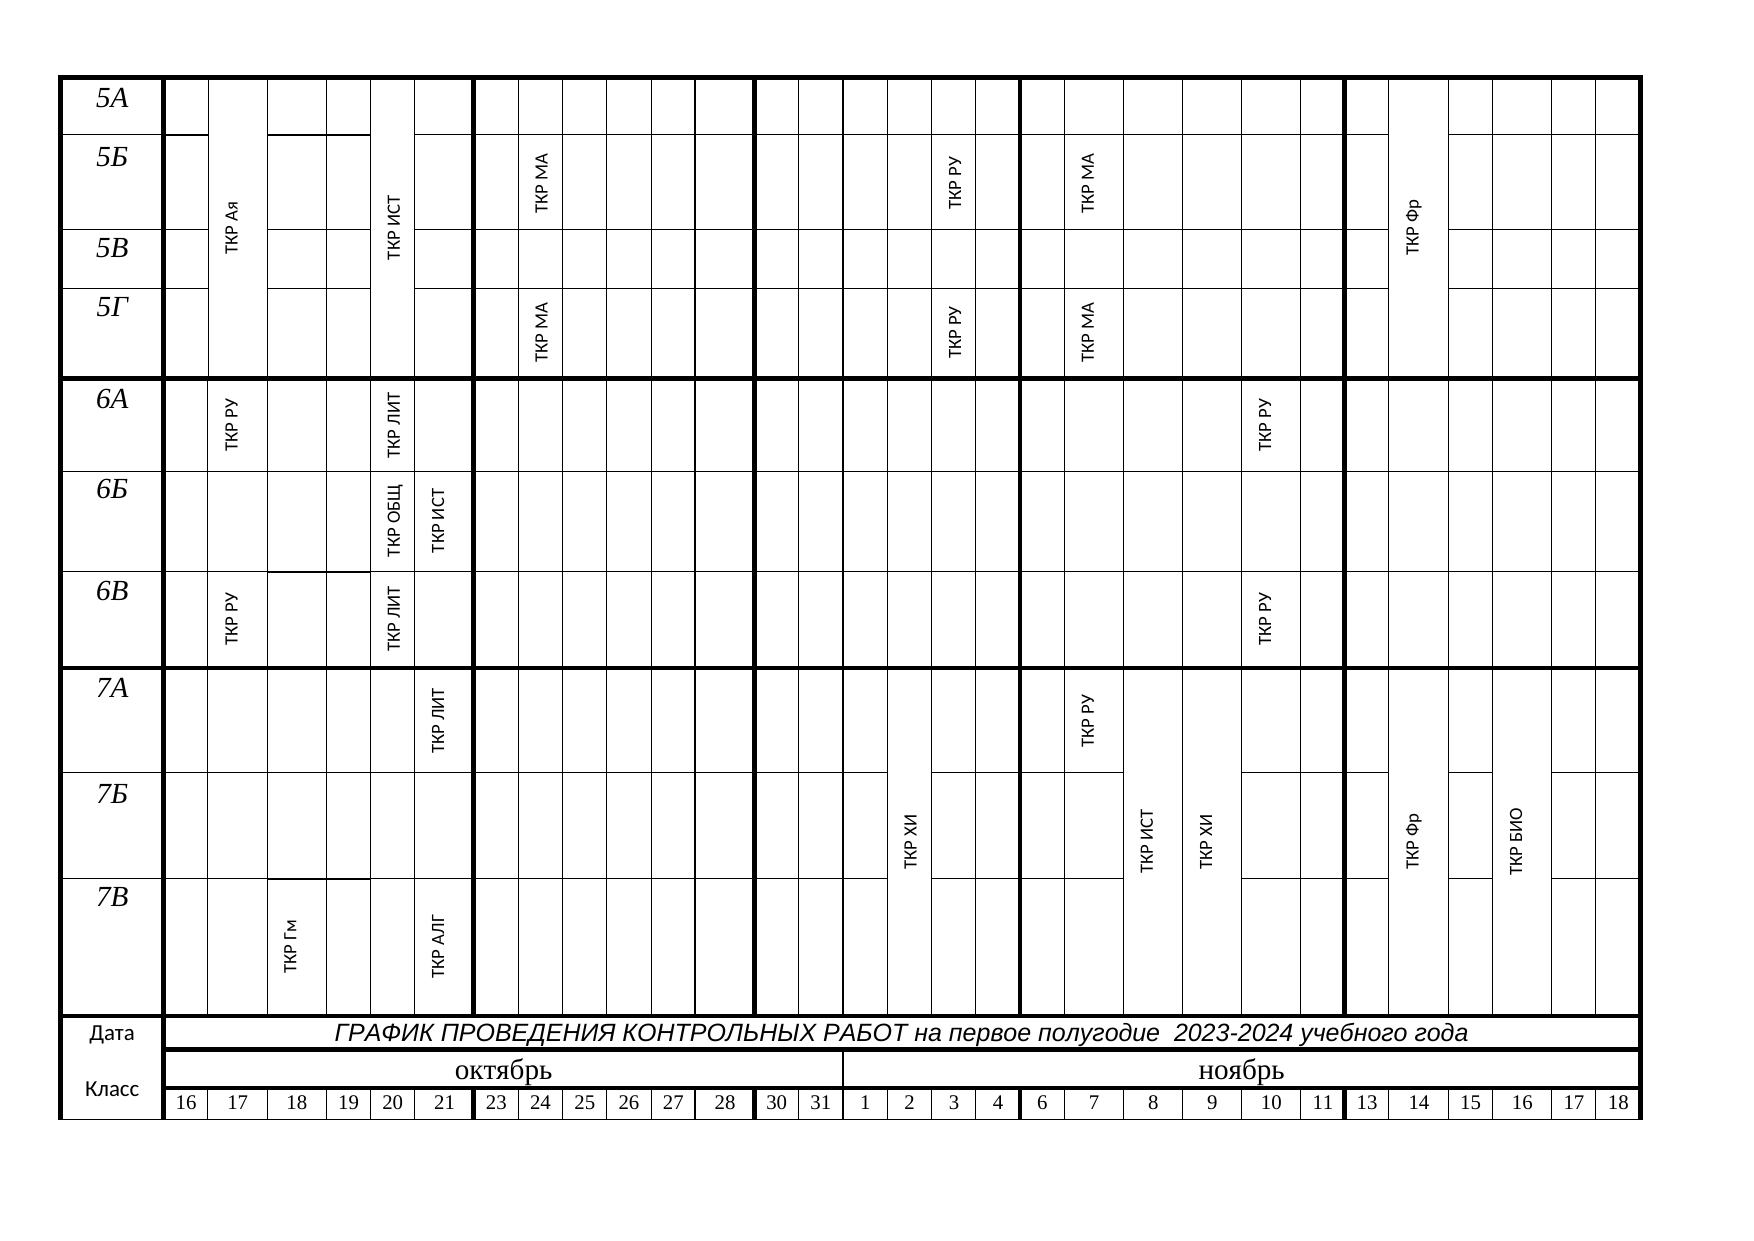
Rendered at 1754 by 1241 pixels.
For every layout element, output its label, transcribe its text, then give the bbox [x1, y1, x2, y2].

table_cell [799, 289, 842, 376]
table_cell [1065, 80, 1123, 134]
table_cell 21 [415, 1090, 471, 1119]
table_cell 26 [607, 1090, 651, 1119]
table_cell 6Б [63, 472, 161, 571]
table_cell [1242, 879, 1300, 1014]
table_cell [1449, 230, 1492, 288]
table_cell [268, 773, 326, 878]
table_cell [563, 879, 606, 1014]
table_cell [563, 230, 606, 288]
table_cell [652, 572, 694, 666]
table_cell [519, 230, 562, 288]
table_cell [1449, 670, 1492, 772]
table_cell Дата Класс [63, 1018, 161, 1119]
table_cell [166, 670, 207, 772]
table_cell [327, 381, 370, 471]
table_cell [1301, 670, 1342, 772]
table_cell [1596, 773, 1638, 878]
table_cell [757, 879, 798, 1014]
table_cell [696, 381, 752, 471]
table_cell [844, 381, 887, 471]
table_cell 24 [519, 1090, 562, 1119]
table_cell [1301, 135, 1342, 228]
table_cell [1183, 289, 1241, 376]
table_cell ТКР ЛИТ [415, 670, 471, 772]
table_cell [652, 289, 694, 376]
table_cell [844, 773, 887, 878]
table_cell [415, 773, 471, 878]
table_cell ТКР ЛИТ [371, 572, 414, 666]
table_cell [888, 381, 931, 471]
table_cell [1124, 472, 1182, 571]
table_cell ТКР РУ [932, 135, 975, 228]
table_cell [757, 670, 798, 772]
table_cell [1552, 773, 1595, 878]
table_cell 28 [696, 1090, 752, 1119]
table_cell [519, 80, 562, 134]
table_cell [1124, 80, 1182, 134]
table_cell 3 [932, 1090, 975, 1119]
table_cell [327, 230, 370, 288]
table_cell [563, 135, 606, 228]
table_cell [652, 135, 694, 228]
table_cell [563, 381, 606, 471]
table_cell 7Б [63, 773, 161, 878]
table_cell [1596, 230, 1638, 288]
table_cell [415, 381, 471, 471]
table_cell [327, 80, 370, 134]
table_cell 17 [208, 1090, 267, 1119]
table_cell [799, 230, 842, 288]
table_cell [652, 230, 694, 288]
table_cell [1493, 572, 1551, 666]
table_cell [1449, 572, 1492, 666]
table_cell 10 [1242, 1090, 1300, 1119]
table_cell [1449, 381, 1492, 471]
table_cell [519, 472, 562, 571]
table_cell [1124, 381, 1182, 471]
table_cell 20 [371, 1090, 414, 1119]
table_cell [799, 381, 842, 471]
table_cell [1347, 879, 1388, 1014]
table_cell [888, 472, 931, 571]
table_cell 5А [63, 80, 161, 134]
table_cell [476, 670, 518, 772]
table_cell [1596, 289, 1638, 376]
table_cell [1552, 879, 1595, 1014]
table_cell [1389, 381, 1448, 471]
table_cell [607, 381, 651, 471]
table_cell [607, 135, 651, 228]
table_cell [415, 230, 471, 288]
table_cell [1022, 572, 1064, 666]
table_cell [415, 289, 471, 376]
table_cell [1389, 472, 1448, 571]
table_cell [932, 572, 975, 666]
table_cell [563, 472, 606, 571]
table_cell [844, 879, 887, 1014]
table_cell [268, 136, 326, 228]
table_cell [1022, 135, 1064, 228]
table_cell [1183, 572, 1241, 666]
table_cell [799, 572, 842, 666]
table_cell [1552, 80, 1595, 134]
table_cell [1301, 289, 1342, 376]
table_cell [932, 230, 975, 288]
table_cell [932, 670, 975, 772]
table_cell ТКР РУ [1065, 670, 1123, 772]
table_cell [1242, 773, 1300, 878]
table_cell [976, 289, 1018, 376]
table_cell [696, 135, 752, 228]
table_cell [1449, 289, 1492, 376]
table_cell [1183, 135, 1241, 228]
table_cell 1 [844, 1090, 887, 1119]
table_cell [1347, 135, 1388, 228]
table_cell [1493, 80, 1551, 134]
table_cell [652, 472, 694, 571]
table_cell [932, 472, 975, 571]
table_cell ТКР ИСТ [415, 472, 471, 571]
table_cell [1242, 230, 1300, 288]
table_cell [1347, 472, 1388, 571]
table_cell 11 [1301, 1090, 1342, 1119]
table_cell 8 [1124, 1090, 1182, 1119]
table_cell [1552, 381, 1595, 471]
table_cell ТКР Фр [1389, 80, 1448, 376]
table_cell [1301, 381, 1342, 471]
table_cell ГРАФИК ПРОВЕДЕНИЯ КОНТРОЛЬНЫХ РАБОТ на первое полугодие 2023-2024 учебного года [166, 1018, 1638, 1047]
table_cell 7 [1065, 1090, 1123, 1119]
table_cell [976, 80, 1018, 134]
table_cell [1552, 572, 1595, 666]
table_cell [1022, 230, 1064, 288]
table_cell [1449, 80, 1492, 134]
table_cell [563, 670, 606, 772]
table_cell 5Б [63, 135, 161, 228]
table_cell [1552, 135, 1595, 228]
table_cell [888, 572, 931, 666]
table_cell [1022, 80, 1064, 134]
table_cell [607, 80, 651, 134]
table_cell [1124, 135, 1182, 228]
table_cell 4 [976, 1090, 1018, 1119]
table_cell [415, 80, 471, 134]
table_cell [519, 381, 562, 471]
table_cell [696, 572, 752, 666]
table_cell 18 [268, 1090, 326, 1119]
table_cell [476, 572, 518, 666]
table_cell 15 [1449, 1090, 1492, 1119]
table_cell [1493, 381, 1551, 471]
table_cell [757, 472, 798, 571]
table_cell [607, 472, 651, 571]
table_cell [371, 773, 414, 878]
table_cell [1552, 670, 1595, 772]
table_cell ТКР РУ [208, 572, 267, 666]
table_cell [166, 773, 207, 878]
table_cell [799, 472, 842, 571]
table_cell [268, 80, 326, 134]
table_cell [1301, 879, 1342, 1014]
table_cell [268, 573, 326, 666]
table_cell [1065, 472, 1123, 571]
table_cell 27 [652, 1090, 694, 1119]
table_cell [696, 670, 752, 772]
table_cell 2 [888, 1090, 931, 1119]
table_cell [799, 80, 842, 134]
table_cell [1596, 670, 1638, 772]
table_cell 18 [1596, 1090, 1638, 1119]
table_cell [1596, 472, 1638, 571]
table_cell [166, 80, 208, 134]
table_cell 19 [327, 1090, 370, 1119]
table_cell [519, 572, 562, 666]
table_cell [1183, 230, 1241, 288]
table_cell 6В [63, 572, 161, 666]
table_cell ТКР ХИ [1183, 670, 1241, 1014]
table_cell [1347, 381, 1388, 471]
table_cell 25 [563, 1090, 606, 1119]
table_cell [208, 879, 267, 1014]
table_cell [844, 135, 887, 228]
table_cell [476, 773, 518, 878]
table_cell ТКР АЛГ [415, 879, 471, 1014]
table_cell [1596, 135, 1638, 228]
table_cell ТКР Ая [209, 80, 267, 376]
table_cell ТКР ИСТ [371, 80, 414, 376]
table_cell ТКР МА [1065, 135, 1123, 228]
table_cell 7А [63, 670, 161, 772]
table_cell [696, 80, 752, 134]
table_cell [476, 472, 518, 571]
table_cell ТКР БИО [1493, 670, 1551, 1014]
table_cell ТКР РУ [1242, 572, 1300, 666]
table_cell 23 [476, 1090, 518, 1119]
table_cell [1022, 289, 1064, 376]
table_cell [1552, 472, 1595, 571]
table_cell [888, 230, 931, 288]
table_cell [1022, 670, 1064, 772]
table_cell [976, 670, 1018, 772]
table_cell [1552, 230, 1595, 288]
table_cell [932, 879, 975, 1014]
table_cell [976, 572, 1018, 666]
table_cell [652, 670, 694, 772]
table_cell [415, 135, 471, 228]
table_cell [1449, 773, 1492, 878]
table_cell ТКР ХИ [888, 670, 931, 1014]
table_cell [1022, 381, 1064, 471]
table_cell [696, 230, 752, 288]
table_cell [327, 880, 370, 1014]
table_cell [1242, 289, 1300, 376]
table_cell [607, 773, 651, 878]
table_cell [1301, 230, 1342, 288]
table_cell ТКР Фр [1389, 670, 1448, 1014]
table_cell [1022, 472, 1064, 571]
table_cell [1449, 135, 1492, 228]
table_cell 16 [1493, 1090, 1551, 1119]
table_cell [476, 289, 518, 376]
table_cell [844, 230, 887, 288]
table_cell [1449, 472, 1492, 571]
table_cell [1242, 80, 1300, 134]
table_cell 14 [1389, 1090, 1448, 1119]
table_cell [652, 773, 694, 878]
table_cell [563, 572, 606, 666]
table_cell [757, 289, 798, 376]
table_cell [166, 136, 208, 228]
table_cell [208, 670, 267, 772]
table_cell [476, 80, 518, 134]
table_cell [1065, 230, 1123, 288]
table_cell [476, 879, 518, 1014]
table_cell [932, 381, 975, 471]
table_cell [327, 136, 370, 228]
table_cell [844, 289, 887, 376]
table_cell [1124, 230, 1182, 288]
table_cell [1022, 879, 1064, 1014]
table_cell [607, 670, 651, 772]
table_cell [757, 230, 798, 288]
table_cell ТКР ОБЩ [371, 472, 414, 571]
table_cell ТКР РУ [932, 289, 975, 376]
table_cell [696, 879, 752, 1014]
table_cell [888, 80, 931, 134]
table_cell [607, 230, 651, 288]
table_cell [1347, 773, 1388, 878]
table_cell [1389, 572, 1448, 666]
table_cell [696, 773, 752, 878]
table_cell [976, 135, 1018, 228]
table_cell 5В [63, 230, 161, 288]
table_cell [1065, 879, 1123, 1014]
table_cell [607, 572, 651, 666]
table_cell 5Г [63, 289, 161, 376]
table_cell [696, 472, 752, 571]
table_cell [519, 773, 562, 878]
table_cell ТКР МА [519, 289, 562, 376]
table_cell [976, 773, 1018, 878]
table_cell [888, 289, 931, 376]
table_cell [1301, 472, 1342, 571]
table_cell [1022, 773, 1064, 878]
table_cell [563, 289, 606, 376]
table_cell [799, 879, 842, 1014]
table_cell [652, 381, 694, 471]
table_cell [476, 381, 518, 471]
table_cell [476, 135, 518, 228]
table_cell [519, 879, 562, 1014]
table_cell [1065, 773, 1123, 878]
table_cell ТКР РУ [208, 381, 267, 471]
table_cell [268, 289, 326, 376]
table_cell 9 [1183, 1090, 1241, 1119]
table_cell 30 [757, 1090, 798, 1119]
table_cell [799, 135, 842, 228]
table_cell [1183, 381, 1241, 471]
table_cell [757, 381, 798, 471]
table_cell [607, 289, 651, 376]
table_cell [327, 573, 370, 666]
table_cell [371, 670, 414, 772]
table_cell [1596, 879, 1638, 1014]
table_cell [327, 472, 370, 571]
table_cell [844, 80, 887, 134]
table_cell [1493, 289, 1551, 376]
table_cell [1596, 572, 1638, 666]
table_cell [799, 670, 842, 772]
table_cell [844, 572, 887, 666]
table_cell ТКР РУ [1242, 381, 1300, 471]
table_cell [519, 670, 562, 772]
table_cell [799, 773, 842, 878]
table_cell [932, 773, 975, 878]
table_cell [652, 80, 694, 134]
table_cell октябрь [166, 1052, 842, 1086]
table_cell [932, 80, 975, 134]
table_cell 13 [1347, 1090, 1388, 1119]
table_cell 6А [63, 381, 161, 471]
table_cell [1493, 135, 1551, 228]
table_cell [976, 879, 1018, 1014]
table_cell [1242, 135, 1300, 228]
table_cell [1183, 472, 1241, 571]
table_cell [1065, 572, 1123, 666]
table_cell [1449, 879, 1492, 1014]
table_cell 31 [799, 1090, 842, 1119]
table_cell ТКР МА [1065, 289, 1123, 376]
table_cell ТКР ЛИТ [371, 381, 414, 471]
table_cell ТКР МА [519, 135, 562, 228]
table_cell 17 [1552, 1090, 1595, 1119]
table_cell [327, 670, 370, 772]
table_cell [1124, 289, 1182, 376]
table_cell [757, 773, 798, 878]
table_cell [888, 135, 931, 228]
table_cell [757, 135, 798, 228]
table_cell [476, 230, 518, 288]
table_cell [371, 879, 414, 1014]
table_cell [1242, 472, 1300, 571]
table_cell [844, 670, 887, 772]
table_cell [1124, 572, 1182, 666]
table_cell [976, 472, 1018, 571]
table_cell [1347, 289, 1388, 376]
table_cell [1065, 381, 1123, 471]
table_cell [327, 773, 370, 878]
table_cell [166, 381, 207, 471]
table_cell ТКР Гм [268, 880, 326, 1014]
table_cell [976, 381, 1018, 471]
table_cell [166, 879, 207, 1014]
table_cell [607, 879, 651, 1014]
table_cell [1301, 773, 1342, 878]
table_cell [1552, 289, 1595, 376]
table_cell [1347, 230, 1388, 288]
table_cell [166, 472, 207, 571]
table_cell 7В [63, 879, 161, 1014]
table_cell [166, 572, 207, 666]
table_cell [208, 773, 267, 878]
table_cell [1301, 80, 1342, 134]
table_cell [1347, 572, 1388, 666]
table_cell [1596, 80, 1638, 134]
table_cell [976, 230, 1018, 288]
table_cell [268, 381, 326, 471]
table_cell [268, 670, 326, 772]
table_cell [1301, 572, 1342, 666]
table_cell [327, 289, 370, 376]
table_cell ТКР ИСТ [1124, 670, 1182, 1014]
table_cell [208, 472, 267, 571]
table_cell [1347, 80, 1388, 134]
table_cell [1493, 230, 1551, 288]
table_cell [696, 289, 752, 376]
table_cell [268, 230, 326, 288]
table_cell [757, 572, 798, 666]
table_cell [268, 472, 326, 571]
table_cell [652, 879, 694, 1014]
table_cell [1242, 670, 1300, 772]
table_cell [844, 472, 887, 571]
table_cell [1347, 670, 1388, 772]
table_cell 16 [166, 1090, 207, 1119]
table_cell [1493, 472, 1551, 571]
table_cell [415, 572, 471, 666]
table_cell [563, 773, 606, 878]
table_cell [757, 80, 798, 134]
table_cell [563, 80, 606, 134]
table_cell 6 [1022, 1090, 1064, 1119]
table_cell ноябрь [844, 1052, 1638, 1086]
table_cell [1183, 80, 1241, 134]
table_cell [166, 289, 208, 376]
table_cell [1596, 381, 1638, 471]
table_cell [166, 230, 208, 288]
